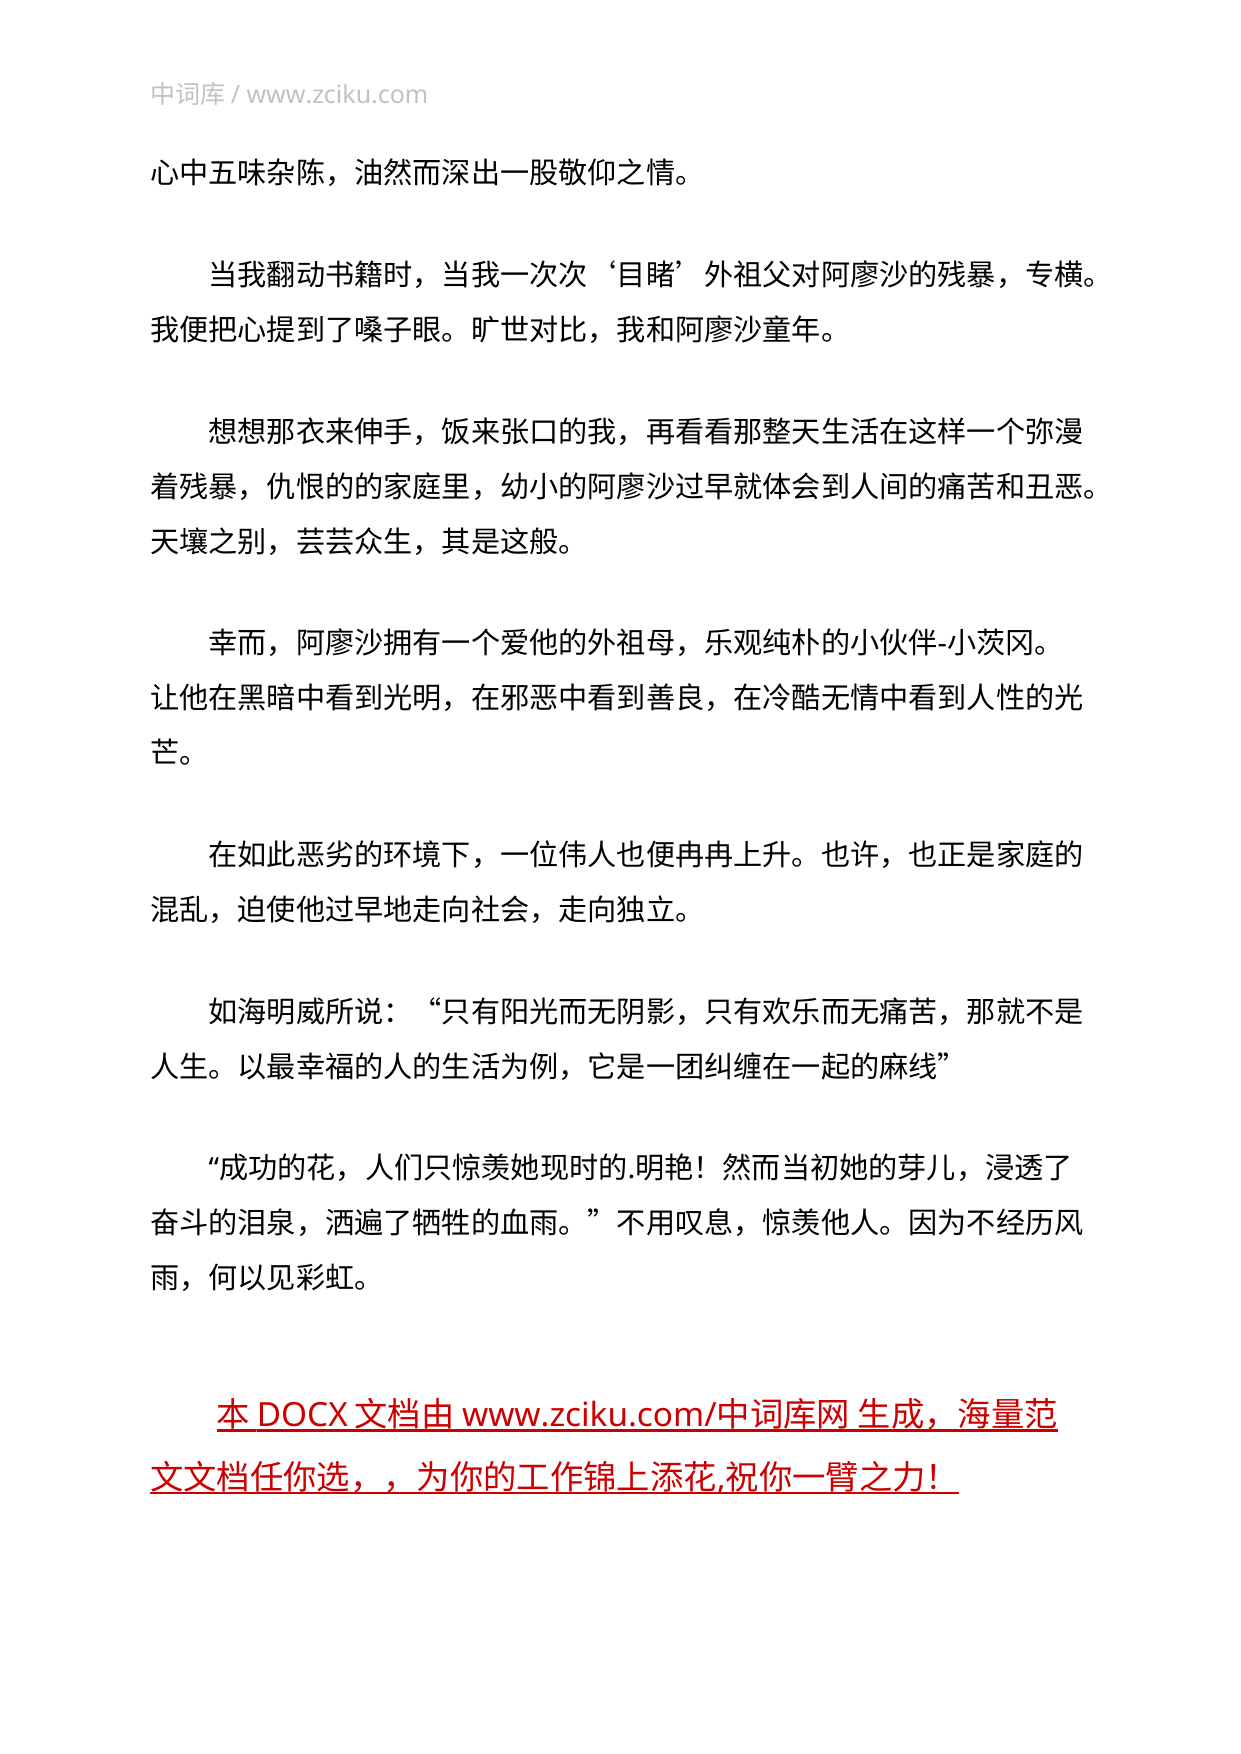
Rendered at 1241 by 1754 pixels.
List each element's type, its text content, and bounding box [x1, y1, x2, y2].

text 在如此恶劣的环境下，一位伟人也便冉冉上升。也许，也正是家庭的混乱，迫使他过早地走向社会，走向独立。 [150, 832, 1090, 929]
text 当我翻动书籍时，当我一次次‘目睹’外祖父对阿廖沙的残暴，专横。我便把心提到了嗓子眼。旷世对比，我和阿廖沙童年。 [150, 252, 1090, 349]
text 如海明威所说：“只有阳光而无阴影，只有欢乐而无痛苦，那就不是人生。以最幸福的人的生活为例，它是一团纠缠在一起的麻线” [150, 988, 1090, 1086]
text 想想那衣来伸手，饭来张口的我，再看看那整天生活在这样一个弥漫着残暴，仇恨的的家庭里，幼小的阿廖沙过早就体会到人间的痛苦和丑恶。天壤之别，芸芸众生，其是这般。 [150, 408, 1090, 561]
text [150, 150, 1090, 192]
text 本DOCX文档由 www.zciku.com/中词库网 生成，海量范文文档任你选，，为你的工作锦上添花,祝你一臂之力！ [150, 1388, 1090, 1499]
text 幸而，阿廖沙拥有一个爱他的外祖母，乐观纯朴的小伙伴-小茨冈。让他在黑暗中看到光明，在邪恶中看到善良，在冷酷无情中看到人性的光芒。 [150, 620, 1090, 772]
text “成功的花，人们只惊羡她现时的.明艳！然而当初她的芽儿，浸透了奋斗的泪泉，洒遍了牺牲的血雨。”不用叹息，惊羡他人。因为不经历风雨，何以见彩虹。 [150, 1145, 1090, 1297]
